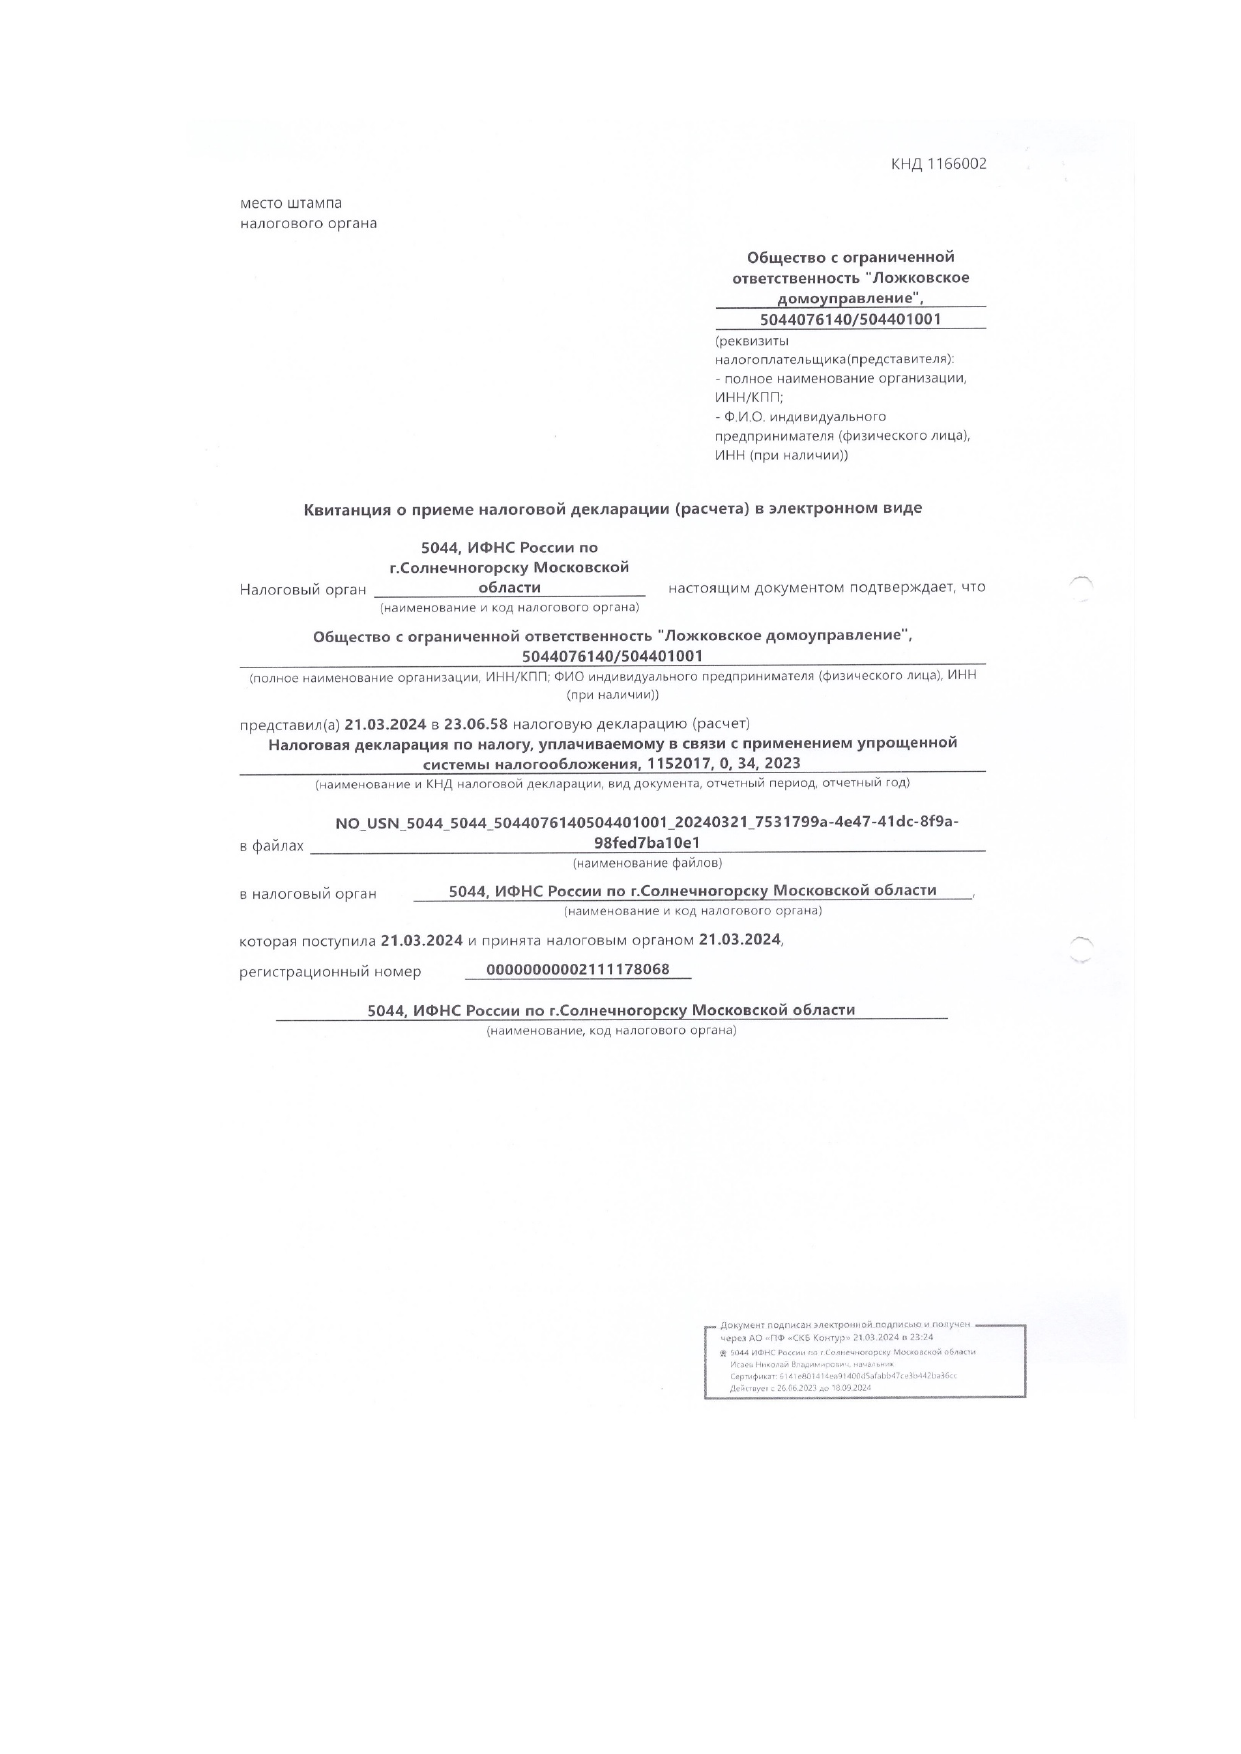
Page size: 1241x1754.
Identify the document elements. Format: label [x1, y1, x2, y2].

picture [177, 118, 1152, 1636]
